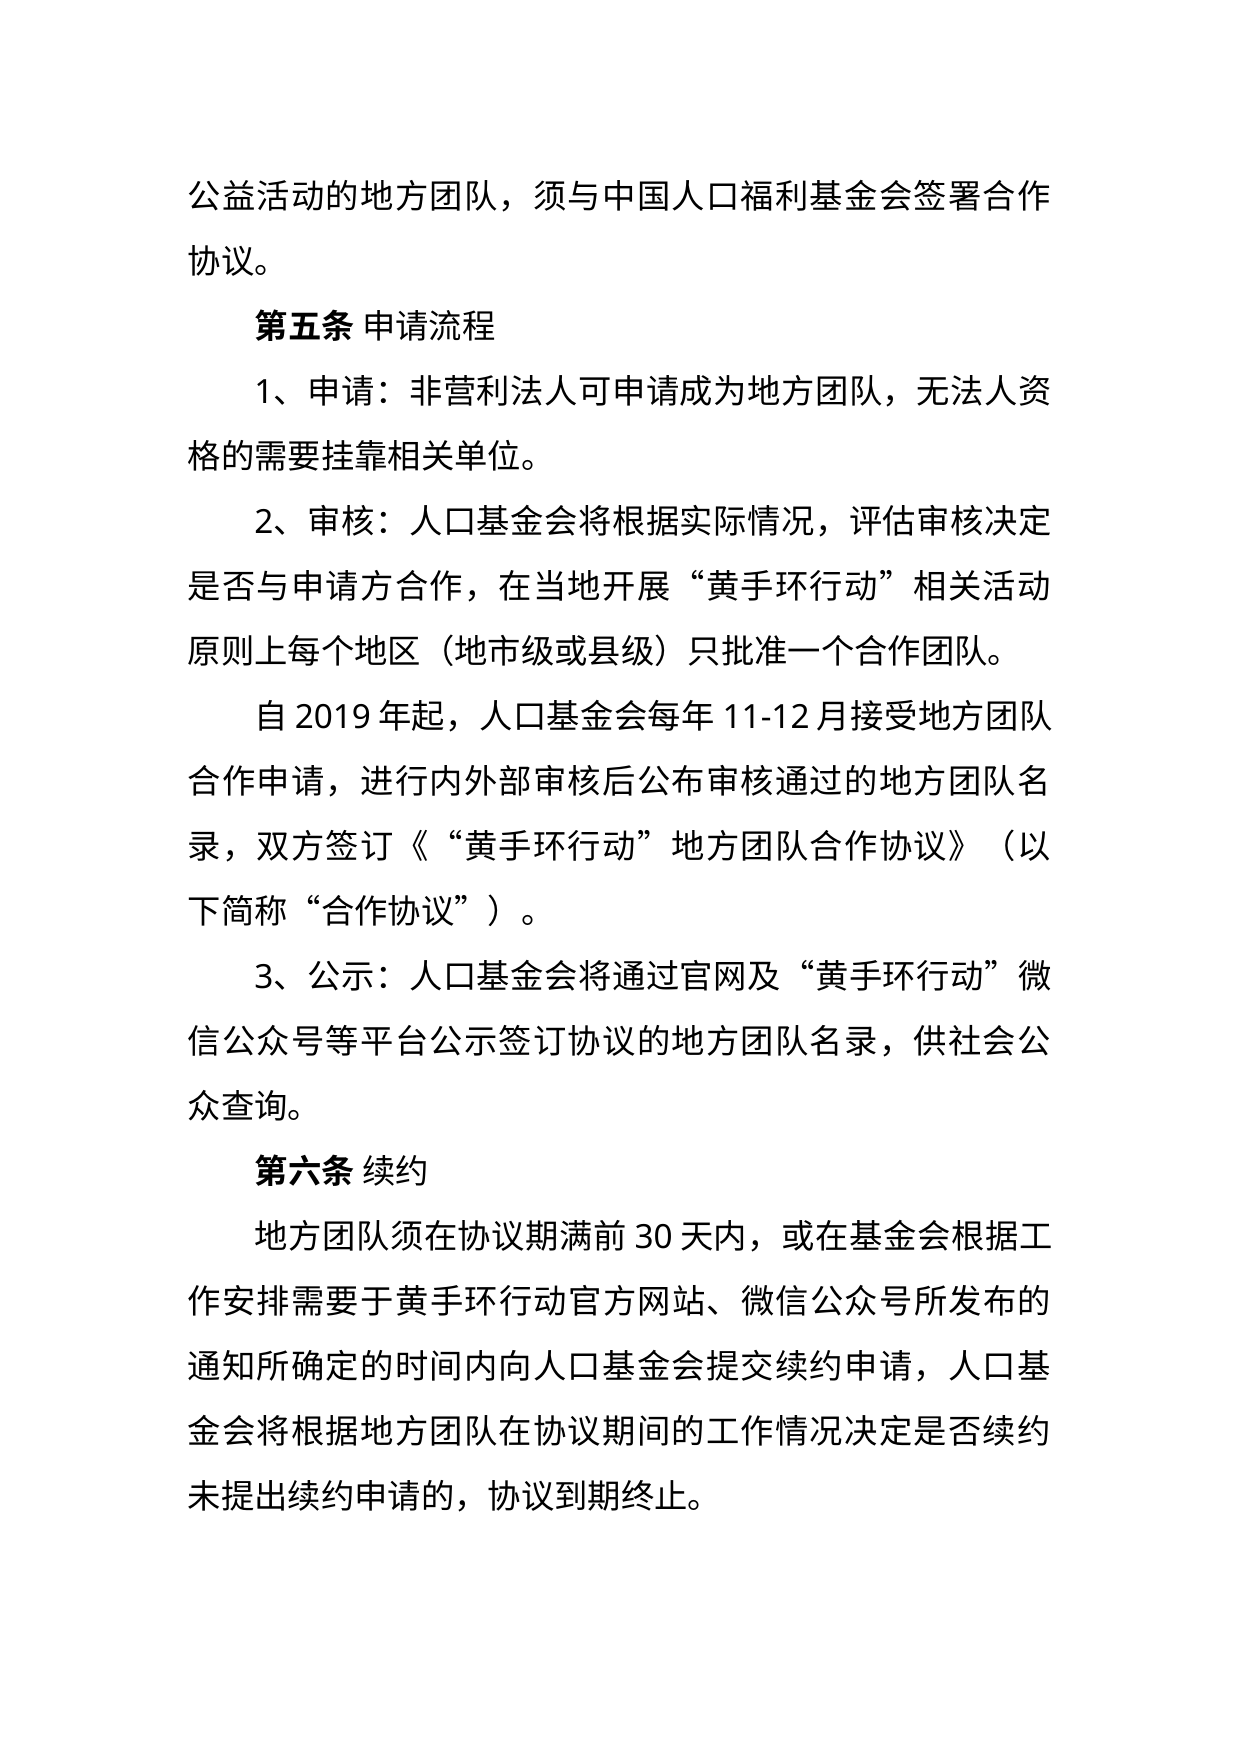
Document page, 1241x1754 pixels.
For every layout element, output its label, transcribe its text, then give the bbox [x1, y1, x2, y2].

text 1、申请：非营利法人可申请成为地方团队，无法人资格的需要挂靠相关单位。 [187, 357, 1053, 487]
text 3、公示：人口基金会将通过官网及“黄手环行动”微信公众号等平台公示签订协议的地方团队名录，供社会公众查询。 [187, 942, 1053, 1137]
text 第六条 续约 [187, 1137, 1053, 1202]
text 2、审核：人口基金会将根据实际情况，评估审核决定是否与申请方合作，在当地开展“黄手环行动”相关活动。原则上每个地区（地市级或县级）只批准一个合作团队。 [187, 487, 1053, 682]
text 自2019年起，人口基金会每年11-12月接受地方团队合作申请，进行内外部审核后公布审核通过的地方团队名录，双方签订《“黄手环行动”地方团队合作协议》（以下简称“合作协议”）。 [187, 682, 1053, 942]
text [187, 162, 1053, 292]
text 第五条 申请流程 [187, 292, 1053, 357]
text 地方团队须在协议期满前30天内，或在基金会根据工作安排需要于黄手环行动官方网站、微信公众号所发布的通知所确定的时间内向人口基金会提交续约申请，人口基金会将根据地方团队在协议期间的工作情况决定是否续约。未提出续约申请的，协议到期终止。 [187, 1202, 1053, 1527]
